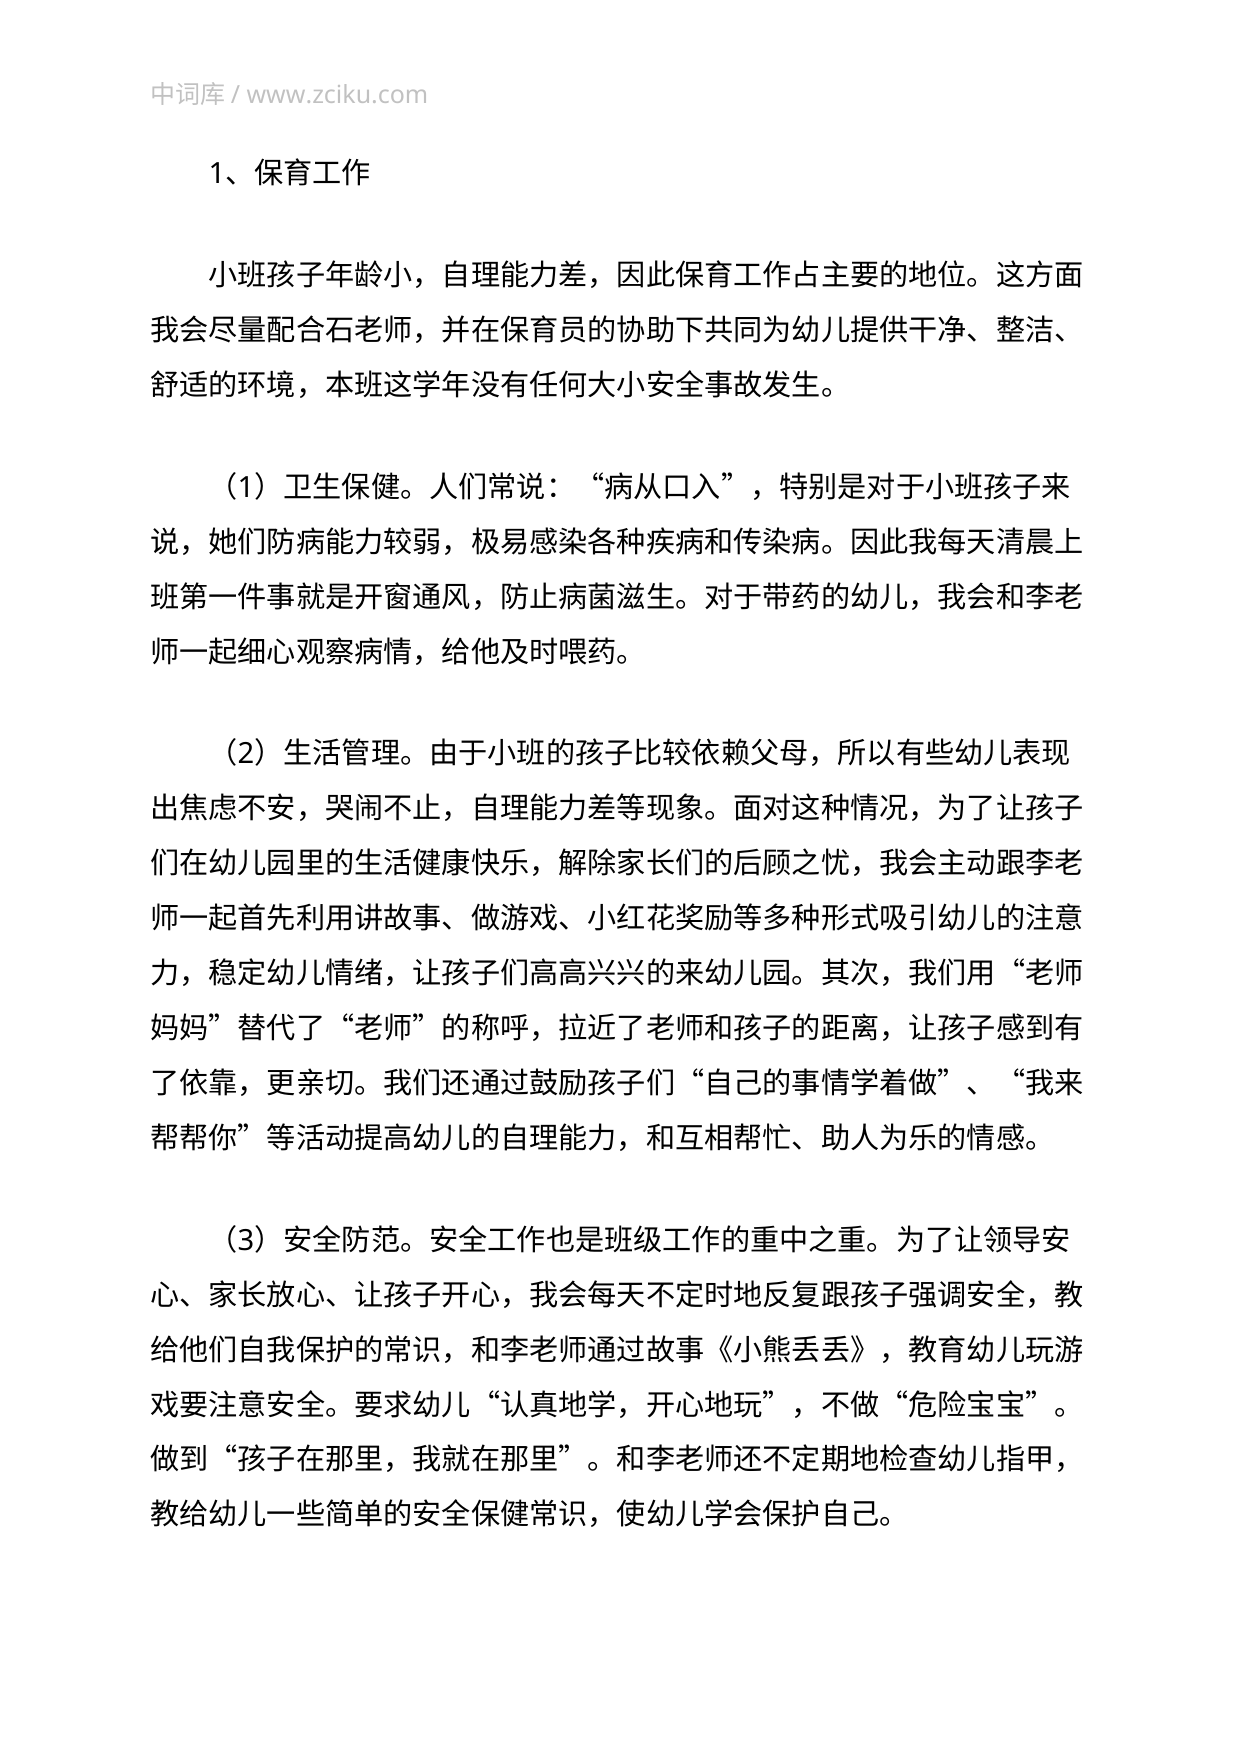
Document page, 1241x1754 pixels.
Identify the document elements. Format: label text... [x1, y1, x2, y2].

text （2）生活管理。由于小班的孩子比较依赖父母，所以有些幼儿表现出焦虑不安，哭闹不止，自理能力差等现象。面对这种情况，为了让孩子们在幼儿园里的生活健康快乐，解除家长们的后顾之忧，我会主动跟李老师一起首先利用讲故事、做游戏、小红花奖励等多种形式吸引幼儿的注意力，稳定幼儿情绪，让孩子们高高兴兴的来幼儿园。其次，我们用“老师妈妈”替代了“老师”的称呼，拉近了老师和孩子的距离，让孩子感到有了依靠，更亲切。我们还通过鼓励孩子们“自己的事情学着做”、“我来帮帮你”等活动提高幼儿的自理能力，和互相帮忙、助人为乐的情感。 [150, 730, 1090, 1157]
text （3）安全防范。安全工作也是班级工作的重中之重。为了让领导安心、家长放心、让孩子开心，我会每天不定时地反复跟孩子强调安全，教给他们自我保护的常识，和李老师通过故事《小熊丢丢》，教育幼儿玩游戏要注意安全。要求幼儿“认真地学，开心地玩”，不做“危险宝宝”。做到“孩子在那里，我就在那里”。和李老师还不定期地检查幼儿指甲，教给幼儿一些简单的安全保健常识，使幼儿学会保护自己。 [150, 1216, 1090, 1533]
text 小班孩子年龄小，自理能力差，因此保育工作占主要的地位。这方面我会尽量配合石老师，并在保育员的协助下共同为幼儿提供干净、整洁、舒适的环境，本班这学年没有任何大小安全事故发生。 [150, 252, 1090, 404]
text （1）卫生保健。人们常说：“病从口入”，特别是对于小班孩子来说，她们防病能力较弱，极易感染各种疾病和传染病。因此我每天清晨上班第一件事就是开窗通风，防止病菌滋生。对于带药的幼儿，我会和李老师一起细心观察病情，给他及时喂药。 [150, 463, 1090, 671]
text 1、保育工作 [150, 150, 1090, 192]
